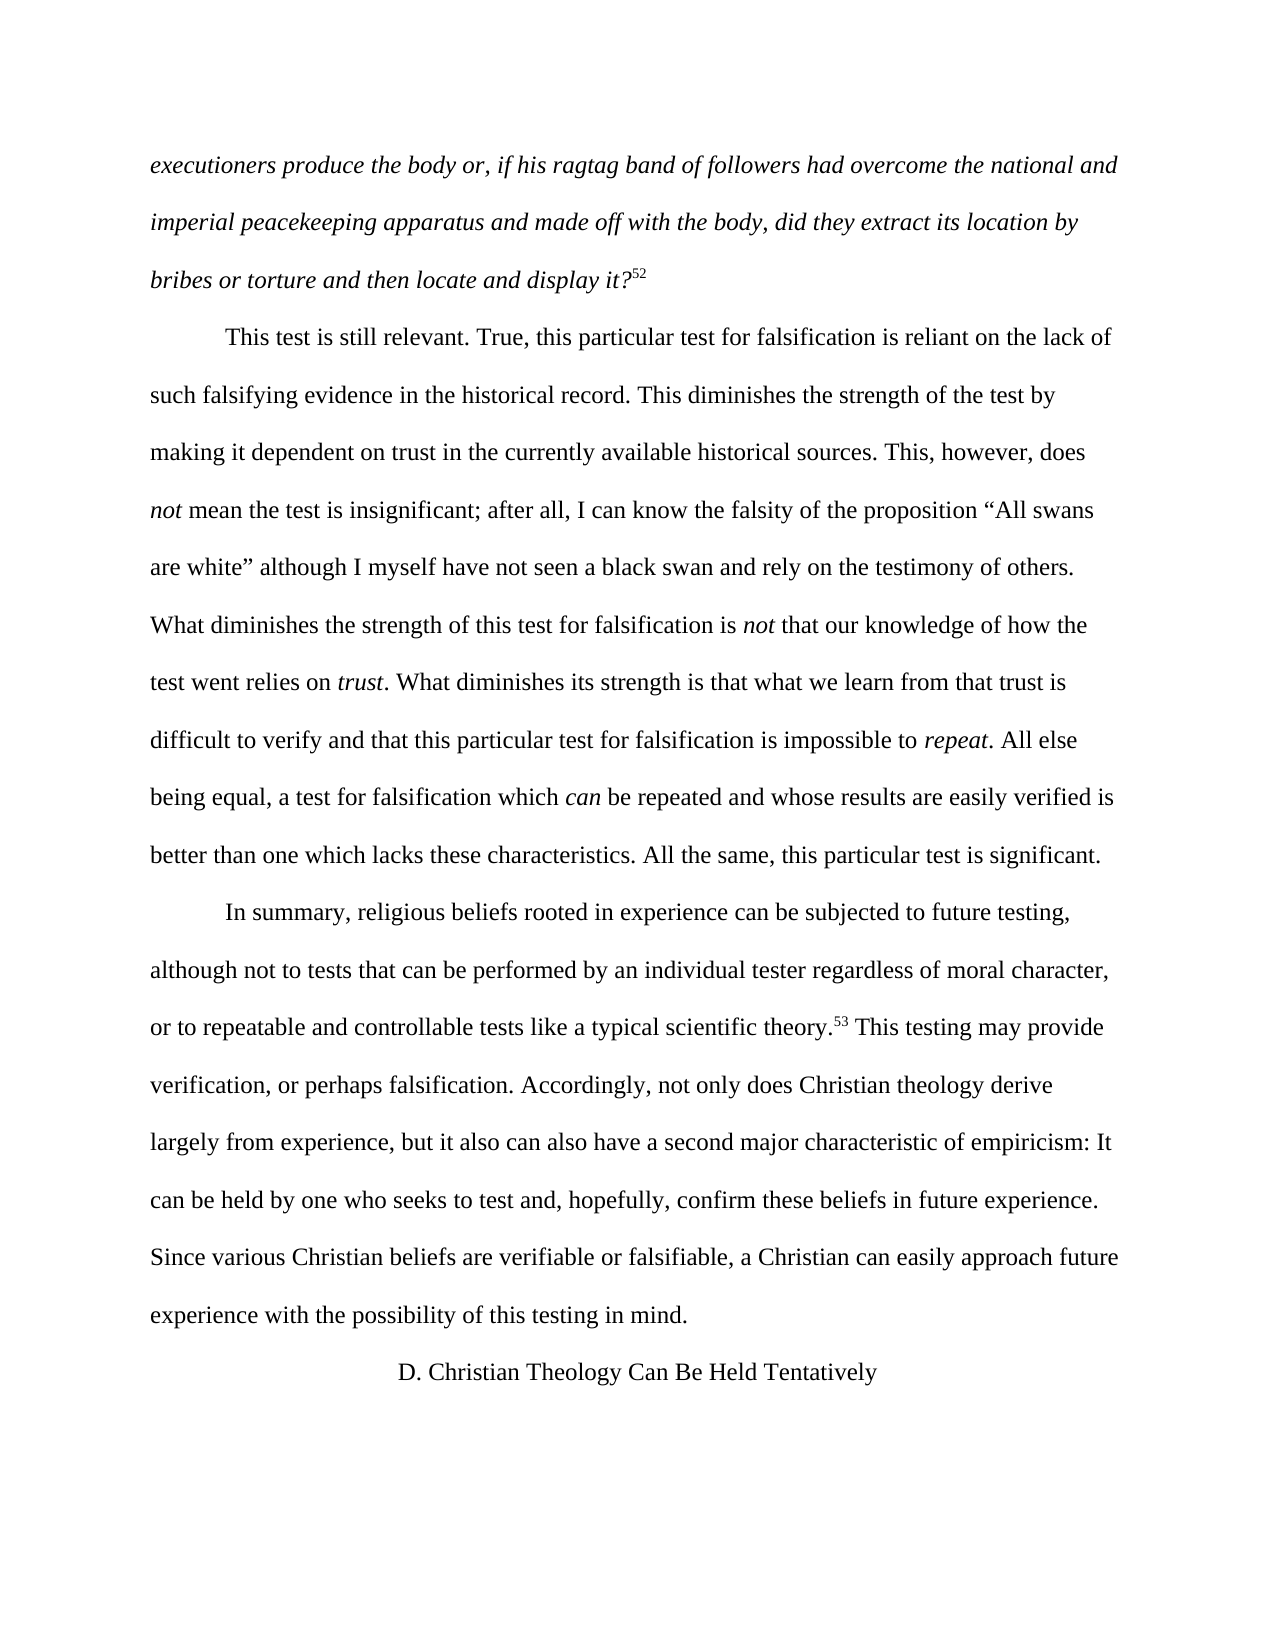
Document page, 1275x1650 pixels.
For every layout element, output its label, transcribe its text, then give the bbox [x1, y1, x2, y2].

text D. Christian Theology Can Be Held Tentatively [150, 1357, 1125, 1386]
text In summary, religious beliefs rooted in experience can be subjected to future testing, although not to tests that can be performed by an individual tester regardless of moral character, or to repeatable and controllable tests like a typical scientific theory. This testing may provide verification, or perhaps falsification. Accordingly, not only does Christian theology derive largely from experience, but it also can also have a second major characteristic of empiricism: It can be held by one who seeks to test and, hopefully, confirm these beliefs in future experience. Since various Christian beliefs are verifiable or falsifiable, a Christian can easily approach future experience with the possibility of this testing in mind. [150, 897, 1125, 1329]
text This test is still relevant. True, this particular test for falsification is reliant on the lack of such falsifying evidence in the historical record. This diminishes the strength of the test by making it dependent on trust in the currently available historical sources. This, however, does not mean the test is insignificant; after all, I can know the falsity of the proposition “All swans are white” although I myself have not seen a black swan and rely on the testimony of others. What diminishes the strength of this test for falsification is not that our knowledge of how the test went relies on trust. What diminishes its strength is that what we learn from that trust is difficult to verify and that this particular test for falsification is impossible to repeat. All else being equal, a test for falsification which can be repeated and whose results are easily verified is better than one which lacks these characteristics. All the same, this particular test is significant. [150, 322, 1125, 869]
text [150, 150, 1125, 294]
